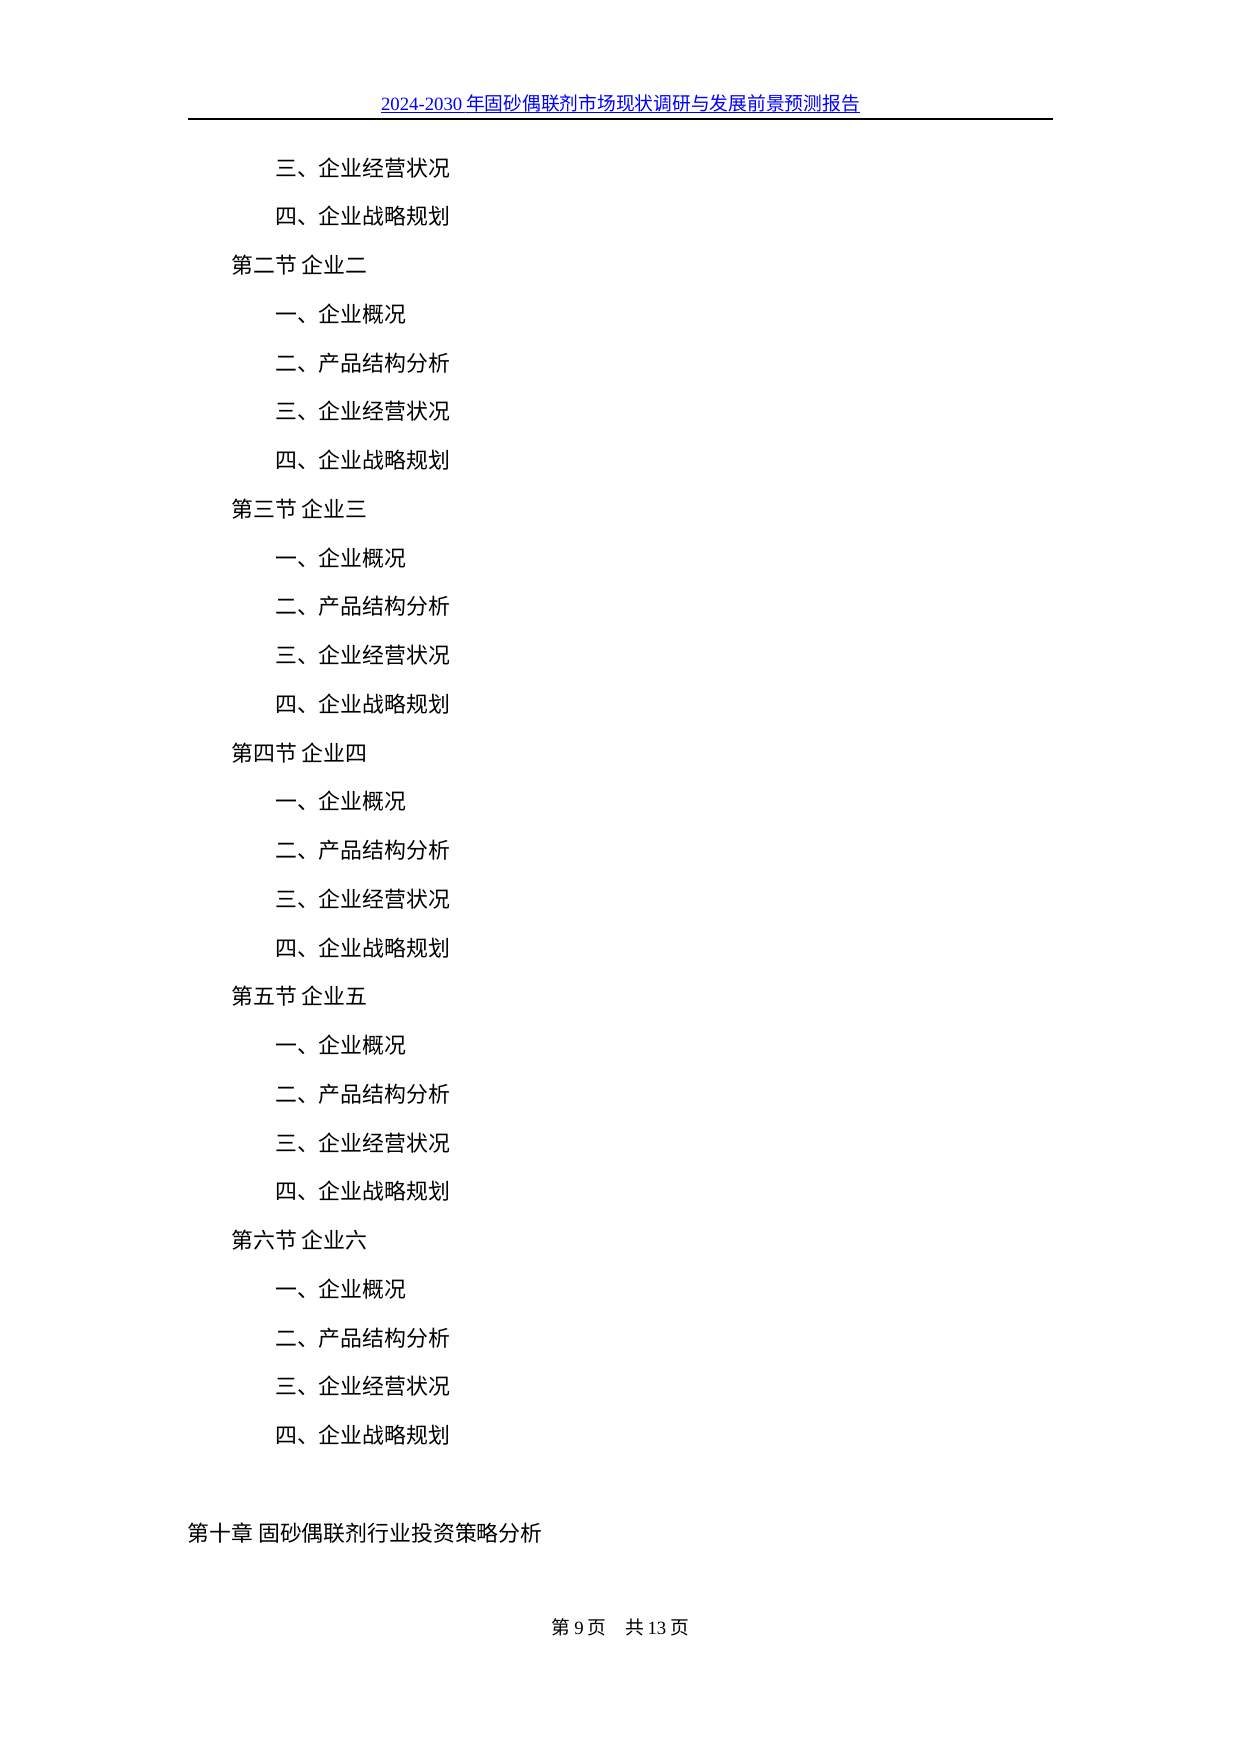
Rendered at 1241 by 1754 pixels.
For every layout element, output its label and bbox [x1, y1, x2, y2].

text [187, 150, 1053, 1548]
